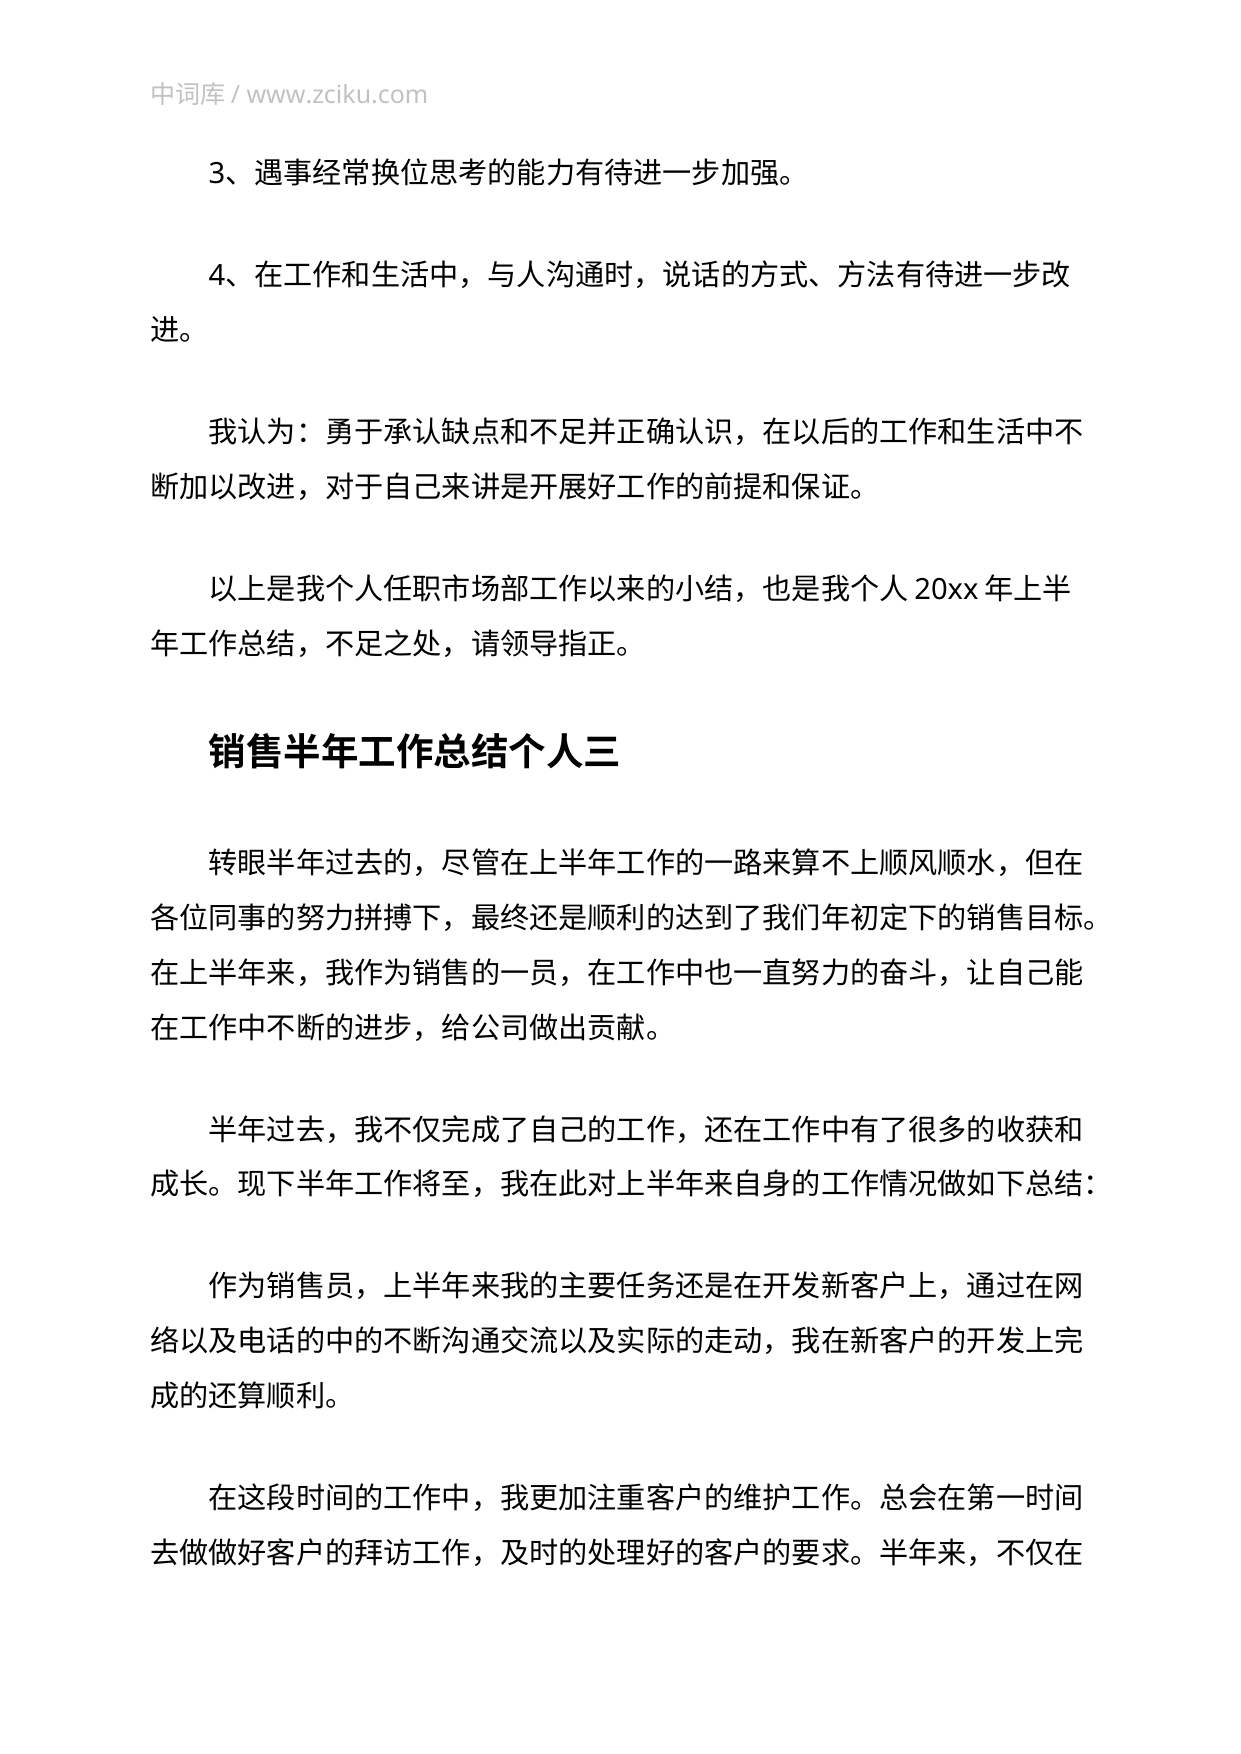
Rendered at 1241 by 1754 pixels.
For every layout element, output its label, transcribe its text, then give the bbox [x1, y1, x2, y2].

text 销售半年工作总结个人三 [150, 722, 1090, 776]
text 作为销售员，上半年来我的主要任务还是在开发新客户上，通过在网络以及电话的中的不断沟通交流以及实际的走动，我在新客户的开发上完成的还算顺利。 [150, 1263, 1090, 1415]
text 4、在工作和生活中，与人沟通时，说话的方式、方法有待进一步改进。 [150, 252, 1090, 349]
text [150, 1474, 1090, 1571]
text 我认为：勇于承认缺点和不足并正确认识，在以后的工作和生活中不断加以改进，对于自己来讲是开展好工作的前提和保证。 [150, 409, 1090, 506]
text 半年过去，我不仅完成了自己的工作，还在工作中有了很多的收获和成长。现下半年工作将至，我在此对上半年来自身的工作情况做如下总结： [150, 1106, 1090, 1203]
text 转眼半年过去的，尽管在上半年工作的一路来算不上顺风顺水，但在各位同事的努力拼搏下，最终还是顺利的达到了我们年初定下的销售目标。在上半年来，我作为销售的一员，在工作中也一直努力的奋斗，让自己能在工作中不断的进步，给公司做出贡献。 [150, 839, 1090, 1047]
text 以上是我个人任职市场部工作以来的小结，也是我个人20xx年上半年工作总结，不足之处，请领导指正。 [150, 565, 1090, 663]
text 3、遇事经常换位思考的能力有待进一步加强。 [150, 150, 1090, 192]
